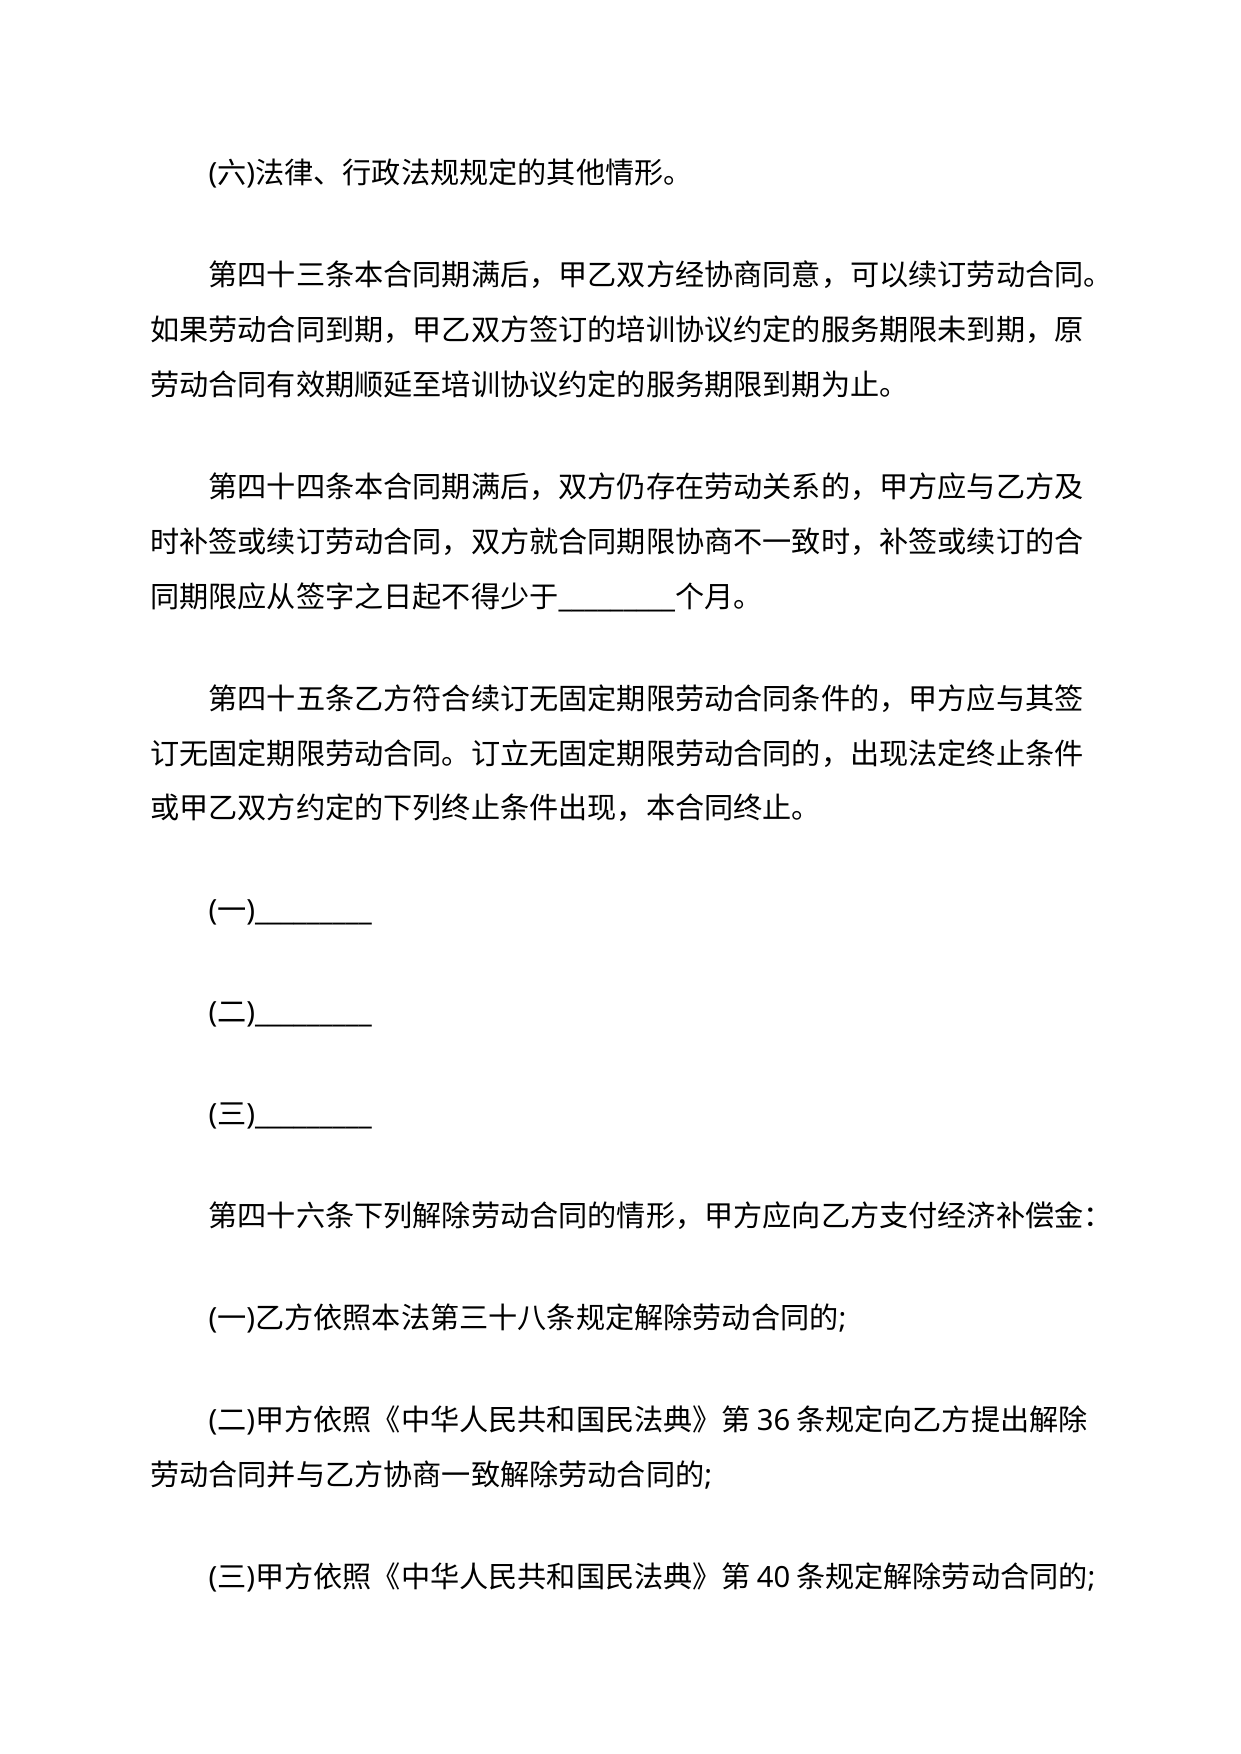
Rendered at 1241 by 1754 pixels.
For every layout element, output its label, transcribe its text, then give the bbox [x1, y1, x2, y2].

text 第四十六条下列解除劳动合同的情形，甲方应向乙方支付经济补偿金： [150, 1193, 1090, 1235]
text 第四十五条乙方符合续订无固定期限劳动合同条件的，甲方应与其签订无固定期限劳动合同。订立无固定期限劳动合同的，出现法定终止条件或甲乙双方约定的下列终止条件出现，本合同终止。 [150, 675, 1090, 827]
text 第四十三条本合同期满后，甲乙双方经协商同意，可以续订劳动合同。如果劳动合同到期，甲乙双方签订的培训协议约定的服务期限未到期，原劳动合同有效期顺延至培训协议约定的服务期限到期为止。 [150, 252, 1090, 404]
text 第四十四条本合同期满后，双方仍存在劳动关系的，甲方应与乙方及时补签或续订劳动合同，双方就合同期限协商不一致时，补签或续订的合同期限应从签字之日起不得少于_________个月。 [150, 463, 1090, 616]
text (二)甲方依照《中华人民共和国民法典》第36条规定向乙方提出解除劳动合同并与乙方协商一致解除劳动合同的; [150, 1397, 1090, 1494]
text (一)_________ [150, 887, 1090, 929]
text (二)_________ [150, 989, 1090, 1031]
text (三)_________ [150, 1091, 1090, 1133]
text (三)甲方依照《中华人民共和国民法典》第40条规定解除劳动合同的; [150, 1553, 1090, 1596]
text (六)法律、行政法规规定的其他情形。 [150, 150, 1090, 192]
text (一)乙方依照本法第三十八条规定解除劳动合同的; [150, 1294, 1090, 1337]
